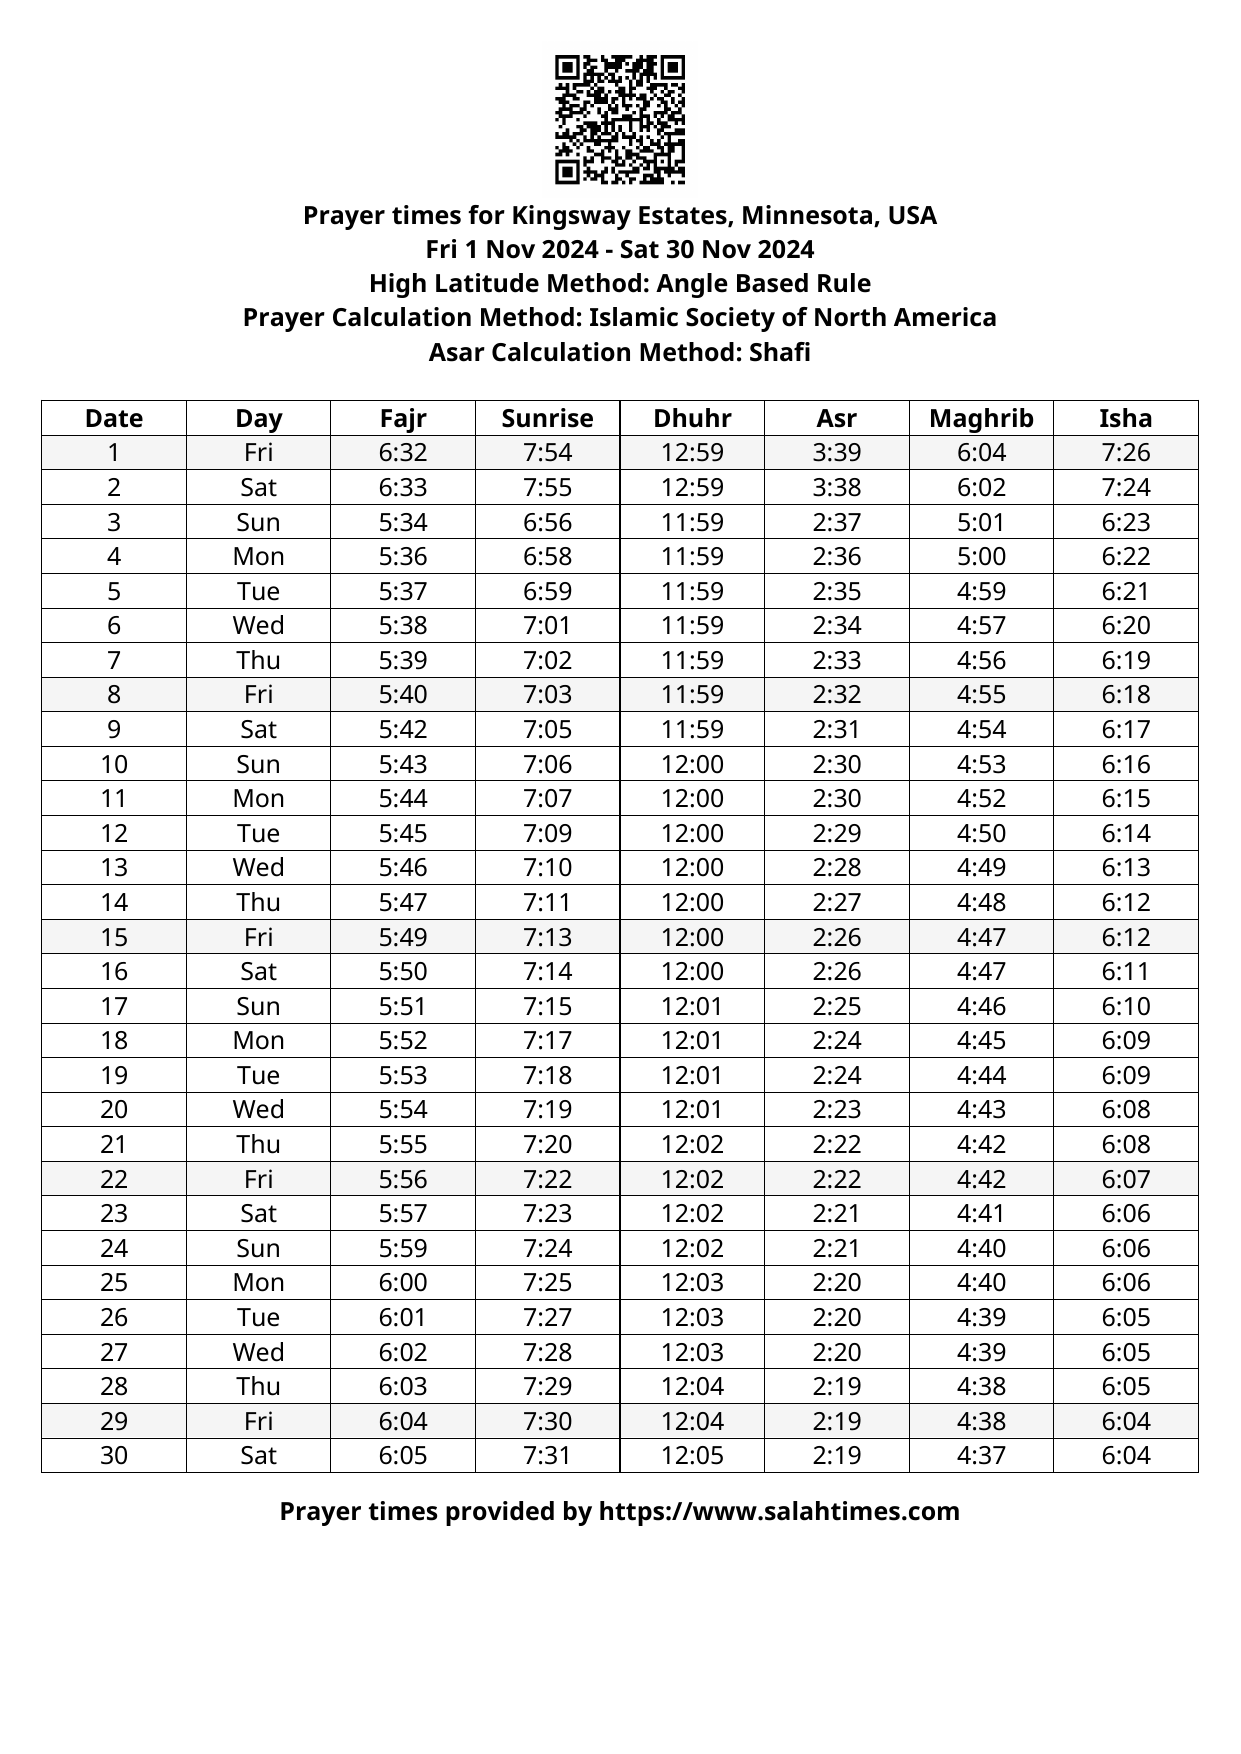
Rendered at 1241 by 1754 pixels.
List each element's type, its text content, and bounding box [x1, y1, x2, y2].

table_cell 12:59 [621, 470, 764, 504]
table_cell 6:17 [1054, 712, 1198, 746]
table_cell 7:11 [476, 885, 619, 919]
table_cell 12:02 [621, 1127, 764, 1161]
table_cell 6:04 [910, 436, 1053, 469]
table_cell Thu [187, 1127, 330, 1161]
table_cell 2:32 [765, 678, 909, 711]
table_cell 2:26 [765, 920, 909, 953]
table_cell Wed [187, 851, 330, 884]
table_cell 7:18 [476, 1058, 619, 1092]
table_cell 5 [42, 574, 186, 607]
table_cell 4:42 [910, 1127, 1053, 1161]
table_cell 7:30 [476, 1404, 619, 1437]
table_cell 7:14 [476, 954, 619, 988]
table_cell 1 [42, 436, 186, 469]
table_cell 4:44 [910, 1058, 1053, 1092]
table_cell 7:15 [476, 989, 619, 1022]
table_cell 7:24 [1054, 470, 1198, 504]
table_cell 5:40 [331, 678, 475, 711]
table_cell 5:36 [331, 539, 475, 573]
table_cell 12:01 [621, 1058, 764, 1092]
table_cell 5:47 [331, 885, 475, 919]
table_cell 6:11 [1054, 954, 1198, 988]
table_cell Tue [187, 816, 330, 849]
table_cell Fri [187, 1404, 330, 1437]
table_cell 6 [42, 609, 186, 642]
table_cell 4:54 [910, 712, 1053, 746]
text Prayer times for Kingsway Estates, Minnesota, USA [42, 198, 1198, 232]
table_cell 6:58 [476, 539, 619, 573]
table_cell 12:03 [621, 1300, 764, 1334]
table_cell 6:21 [1054, 574, 1198, 607]
table_cell 29 [42, 1404, 186, 1437]
table_cell 12:00 [621, 954, 764, 988]
table_cell 19 [42, 1058, 186, 1092]
table_cell 11:59 [621, 712, 764, 746]
table_cell 6:20 [1054, 609, 1198, 642]
table_cell 27 [42, 1335, 186, 1368]
table_cell 6:23 [1054, 505, 1198, 538]
table_cell 6:06 [1054, 1231, 1198, 1264]
table_cell 6:05 [1054, 1369, 1198, 1403]
table_cell 7:20 [476, 1127, 619, 1161]
table_cell 22 [42, 1162, 186, 1195]
table_cell 5:34 [331, 505, 475, 538]
table_cell 5:55 [331, 1127, 475, 1161]
table_cell 2:37 [765, 505, 909, 538]
table_cell 7:22 [476, 1162, 619, 1195]
table_cell 7:27 [476, 1300, 619, 1334]
table_cell 2:20 [765, 1266, 909, 1299]
table_cell 6:33 [331, 470, 475, 504]
table_cell 6:05 [1054, 1300, 1198, 1334]
table_cell 2:23 [765, 1093, 909, 1126]
table_cell 7:54 [476, 436, 619, 469]
table_cell Tue [187, 1058, 330, 1092]
table_cell 5:56 [331, 1162, 475, 1195]
table_cell 4:56 [910, 643, 1053, 677]
table_cell 5:39 [331, 643, 475, 677]
table_cell Sun [187, 505, 330, 538]
text Fri 1 Nov 2024 - Sat 30 Nov 2024 [42, 232, 1198, 266]
table_cell 7:25 [476, 1266, 619, 1299]
table_cell 4:45 [910, 1024, 1053, 1057]
table_cell 3:38 [765, 470, 909, 504]
table_cell Thu [187, 1369, 330, 1403]
table_cell 6:08 [1054, 1093, 1198, 1126]
table_cell Thu [187, 643, 330, 677]
table_cell 6:14 [1054, 816, 1198, 849]
table_cell 10 [42, 747, 186, 780]
table_cell 7:09 [476, 816, 619, 849]
table_cell 11 [42, 781, 186, 815]
table_cell 9 [42, 712, 186, 746]
table_cell 8 [42, 678, 186, 711]
table_cell 2:29 [765, 816, 909, 849]
table_cell 11:59 [621, 574, 764, 607]
table_cell 6:12 [1054, 920, 1198, 953]
table_cell 6:09 [1054, 1024, 1198, 1057]
table_cell 7:05 [476, 712, 619, 746]
table_cell 7:29 [476, 1369, 619, 1403]
table_cell 4:57 [910, 609, 1053, 642]
table_cell 5:50 [331, 954, 475, 988]
table_cell 5:53 [331, 1058, 475, 1092]
table_cell 6:32 [331, 436, 475, 469]
table_cell 7:17 [476, 1024, 619, 1057]
table_cell 12:03 [621, 1266, 764, 1299]
table_cell 12:02 [621, 1231, 764, 1264]
table_cell 2 [42, 470, 186, 504]
table_cell Fri [187, 436, 330, 469]
table_cell 4:43 [910, 1093, 1053, 1126]
table_header Fajr [331, 401, 475, 434]
table_cell 6:04 [331, 1404, 475, 1437]
table_cell 2:34 [765, 609, 909, 642]
table_cell 4:37 [910, 1439, 1053, 1472]
table_cell 6:05 [1054, 1335, 1198, 1368]
table_cell 5:37 [331, 574, 475, 607]
table_cell 12:59 [621, 436, 764, 469]
table_cell 23 [42, 1196, 186, 1230]
table_cell 5:59 [331, 1231, 475, 1264]
table_cell 2:19 [765, 1369, 909, 1403]
table_cell 2:36 [765, 539, 909, 573]
table_cell 6:01 [331, 1300, 475, 1334]
table_cell 11:59 [621, 609, 764, 642]
table_cell 2:31 [765, 712, 909, 746]
table_cell 5:54 [331, 1093, 475, 1126]
table_cell 6:05 [331, 1439, 475, 1472]
table_cell 5:49 [331, 920, 475, 953]
table_cell 6:22 [1054, 539, 1198, 573]
table_cell 7:26 [1054, 436, 1198, 469]
table_cell 4:48 [910, 885, 1053, 919]
table_cell 6:00 [331, 1266, 475, 1299]
table_cell Fri [187, 920, 330, 953]
table_cell 2:28 [765, 851, 909, 884]
table_cell 2:30 [765, 781, 909, 815]
table_cell 12:00 [621, 747, 764, 780]
table_cell 5:51 [331, 989, 475, 1022]
table_cell Sun [187, 989, 330, 1022]
table_cell 7:13 [476, 920, 619, 953]
table_cell 7:01 [476, 609, 619, 642]
table_cell 2:21 [765, 1231, 909, 1264]
table_cell 7:10 [476, 851, 619, 884]
table_cell 16 [42, 954, 186, 988]
table_cell 2:19 [765, 1404, 909, 1437]
table_cell 4:40 [910, 1231, 1053, 1264]
table_cell 5:46 [331, 851, 475, 884]
table_cell 4:47 [910, 920, 1053, 953]
table_cell 11:59 [621, 505, 764, 538]
table_cell 15 [42, 920, 186, 953]
table_cell Tue [187, 574, 330, 607]
table_cell 7:19 [476, 1093, 619, 1126]
text Asar Calculation Method: Shafi [42, 334, 1198, 368]
table_cell 5:45 [331, 816, 475, 849]
table_cell Fri [187, 1162, 330, 1195]
table_cell 12:04 [621, 1404, 764, 1437]
table_cell 6:13 [1054, 851, 1198, 884]
table_cell 4:39 [910, 1335, 1053, 1368]
table_cell 12:01 [621, 1093, 764, 1126]
table_cell Mon [187, 1266, 330, 1299]
table_cell 2:20 [765, 1300, 909, 1334]
table_cell 13 [42, 851, 186, 884]
table_cell Wed [187, 1093, 330, 1126]
table_cell 5:44 [331, 781, 475, 815]
table_cell 2:19 [765, 1439, 909, 1472]
table_cell 2:30 [765, 747, 909, 780]
table_cell 4:41 [910, 1196, 1053, 1230]
picture [542, 41, 699, 198]
table_header Date [42, 401, 186, 434]
table_header Sunrise [476, 401, 619, 434]
table_cell 4 [42, 539, 186, 573]
table_cell 2:24 [765, 1058, 909, 1092]
table_cell 7:07 [476, 781, 619, 815]
table_cell 6:12 [1054, 885, 1198, 919]
table_cell 7:03 [476, 678, 619, 711]
table_cell 2:25 [765, 989, 909, 1022]
table_cell 30 [42, 1439, 186, 1472]
table_cell 2:27 [765, 885, 909, 919]
table_cell 6:03 [331, 1369, 475, 1403]
table_cell 4:42 [910, 1162, 1053, 1195]
table_cell Mon [187, 1024, 330, 1057]
table_cell 5:42 [331, 712, 475, 746]
table_cell 5:00 [910, 539, 1053, 573]
table_cell 2:22 [765, 1127, 909, 1161]
table_cell Thu [187, 885, 330, 919]
table_cell Sat [187, 712, 330, 746]
table_cell Wed [187, 609, 330, 642]
table_cell 4:46 [910, 989, 1053, 1022]
table_cell 6:04 [1054, 1439, 1198, 1472]
table_cell 7:31 [476, 1439, 619, 1472]
table_cell 12:01 [621, 989, 764, 1022]
table_cell 2:24 [765, 1024, 909, 1057]
table_cell 5:38 [331, 609, 475, 642]
table_header Day [187, 401, 330, 434]
table_cell 4:38 [910, 1404, 1053, 1437]
table_cell 14 [42, 885, 186, 919]
table_cell 11:59 [621, 539, 764, 573]
table_cell 7 [42, 643, 186, 677]
table_cell 7:24 [476, 1231, 619, 1264]
table_cell 5:57 [331, 1196, 475, 1230]
table_cell 21 [42, 1127, 186, 1161]
table_cell 12:00 [621, 920, 764, 953]
table_cell 12:01 [621, 1024, 764, 1057]
table_cell 4:39 [910, 1300, 1053, 1334]
table_cell 4:47 [910, 954, 1053, 988]
table_cell 6:02 [331, 1335, 475, 1368]
table_cell 12:00 [621, 885, 764, 919]
table_cell 26 [42, 1300, 186, 1334]
table_cell 5:43 [331, 747, 475, 780]
table_cell 6:09 [1054, 1058, 1198, 1092]
table_cell 5:52 [331, 1024, 475, 1057]
table_cell 2:21 [765, 1196, 909, 1230]
table_cell 2:20 [765, 1335, 909, 1368]
table_cell 12:03 [621, 1335, 764, 1368]
table_header Isha [1054, 401, 1198, 434]
table_cell 7:28 [476, 1335, 619, 1368]
table_header Asr [765, 401, 909, 434]
table_header Dhuhr [621, 401, 764, 434]
table_cell 12:02 [621, 1162, 764, 1195]
table_cell Sat [187, 1439, 330, 1472]
table_cell 4:53 [910, 747, 1053, 780]
table_cell 4:55 [910, 678, 1053, 711]
text Prayer times provided by https://www.salahtimes.com [42, 1494, 1198, 1528]
table_cell 25 [42, 1266, 186, 1299]
table_cell 4:59 [910, 574, 1053, 607]
table_cell 12:00 [621, 851, 764, 884]
table_cell 2:22 [765, 1162, 909, 1195]
table_cell 12:05 [621, 1439, 764, 1472]
table_cell Wed [187, 1335, 330, 1368]
table_cell Sat [187, 470, 330, 504]
table_cell 17 [42, 989, 186, 1022]
table_cell 12:00 [621, 781, 764, 815]
table_cell 4:49 [910, 851, 1053, 884]
table_cell 24 [42, 1231, 186, 1264]
text High Latitude Method: Angle Based Rule [42, 266, 1198, 300]
table_cell 4:50 [910, 816, 1053, 849]
table_cell 11:59 [621, 643, 764, 677]
table_cell Mon [187, 539, 330, 573]
table_cell 2:35 [765, 574, 909, 607]
table_cell 5:01 [910, 505, 1053, 538]
table_cell 12 [42, 816, 186, 849]
table_cell 6:02 [910, 470, 1053, 504]
table_cell 7:06 [476, 747, 619, 780]
table_cell 12:04 [621, 1369, 764, 1403]
table_cell 6:04 [1054, 1404, 1198, 1437]
table_cell Sun [187, 747, 330, 780]
table_cell 18 [42, 1024, 186, 1057]
table_cell 2:26 [765, 954, 909, 988]
table_cell 12:02 [621, 1196, 764, 1230]
table_cell Sun [187, 1231, 330, 1264]
table_cell 7:02 [476, 643, 619, 677]
table_cell 2:33 [765, 643, 909, 677]
table_cell 6:19 [1054, 643, 1198, 677]
table_cell 7:23 [476, 1196, 619, 1230]
table_cell 6:10 [1054, 989, 1198, 1022]
table_cell 6:06 [1054, 1196, 1198, 1230]
table_cell 3 [42, 505, 186, 538]
table_cell 6:59 [476, 574, 619, 607]
text Prayer Calculation Method: Islamic Society of North America [42, 300, 1198, 334]
table_cell Tue [187, 1300, 330, 1334]
table_cell 11:59 [621, 678, 764, 711]
table_cell 3:39 [765, 436, 909, 469]
table_cell 4:40 [910, 1266, 1053, 1299]
table_header Maghrib [910, 401, 1053, 434]
table_cell 7:55 [476, 470, 619, 504]
table_cell 6:16 [1054, 747, 1198, 780]
table_cell 6:56 [476, 505, 619, 538]
table_cell Mon [187, 781, 330, 815]
table_cell 28 [42, 1369, 186, 1403]
table_cell 12:00 [621, 816, 764, 849]
table_cell Sat [187, 1196, 330, 1230]
table_cell 4:52 [910, 781, 1053, 815]
table_cell 6:15 [1054, 781, 1198, 815]
table_cell 6:07 [1054, 1162, 1198, 1195]
table_cell 4:38 [910, 1369, 1053, 1403]
table_cell 6:18 [1054, 678, 1198, 711]
table_cell 20 [42, 1093, 186, 1126]
table_cell 6:06 [1054, 1266, 1198, 1299]
table_cell Sat [187, 954, 330, 988]
table_cell 6:08 [1054, 1127, 1198, 1161]
table_cell Fri [187, 678, 330, 711]
